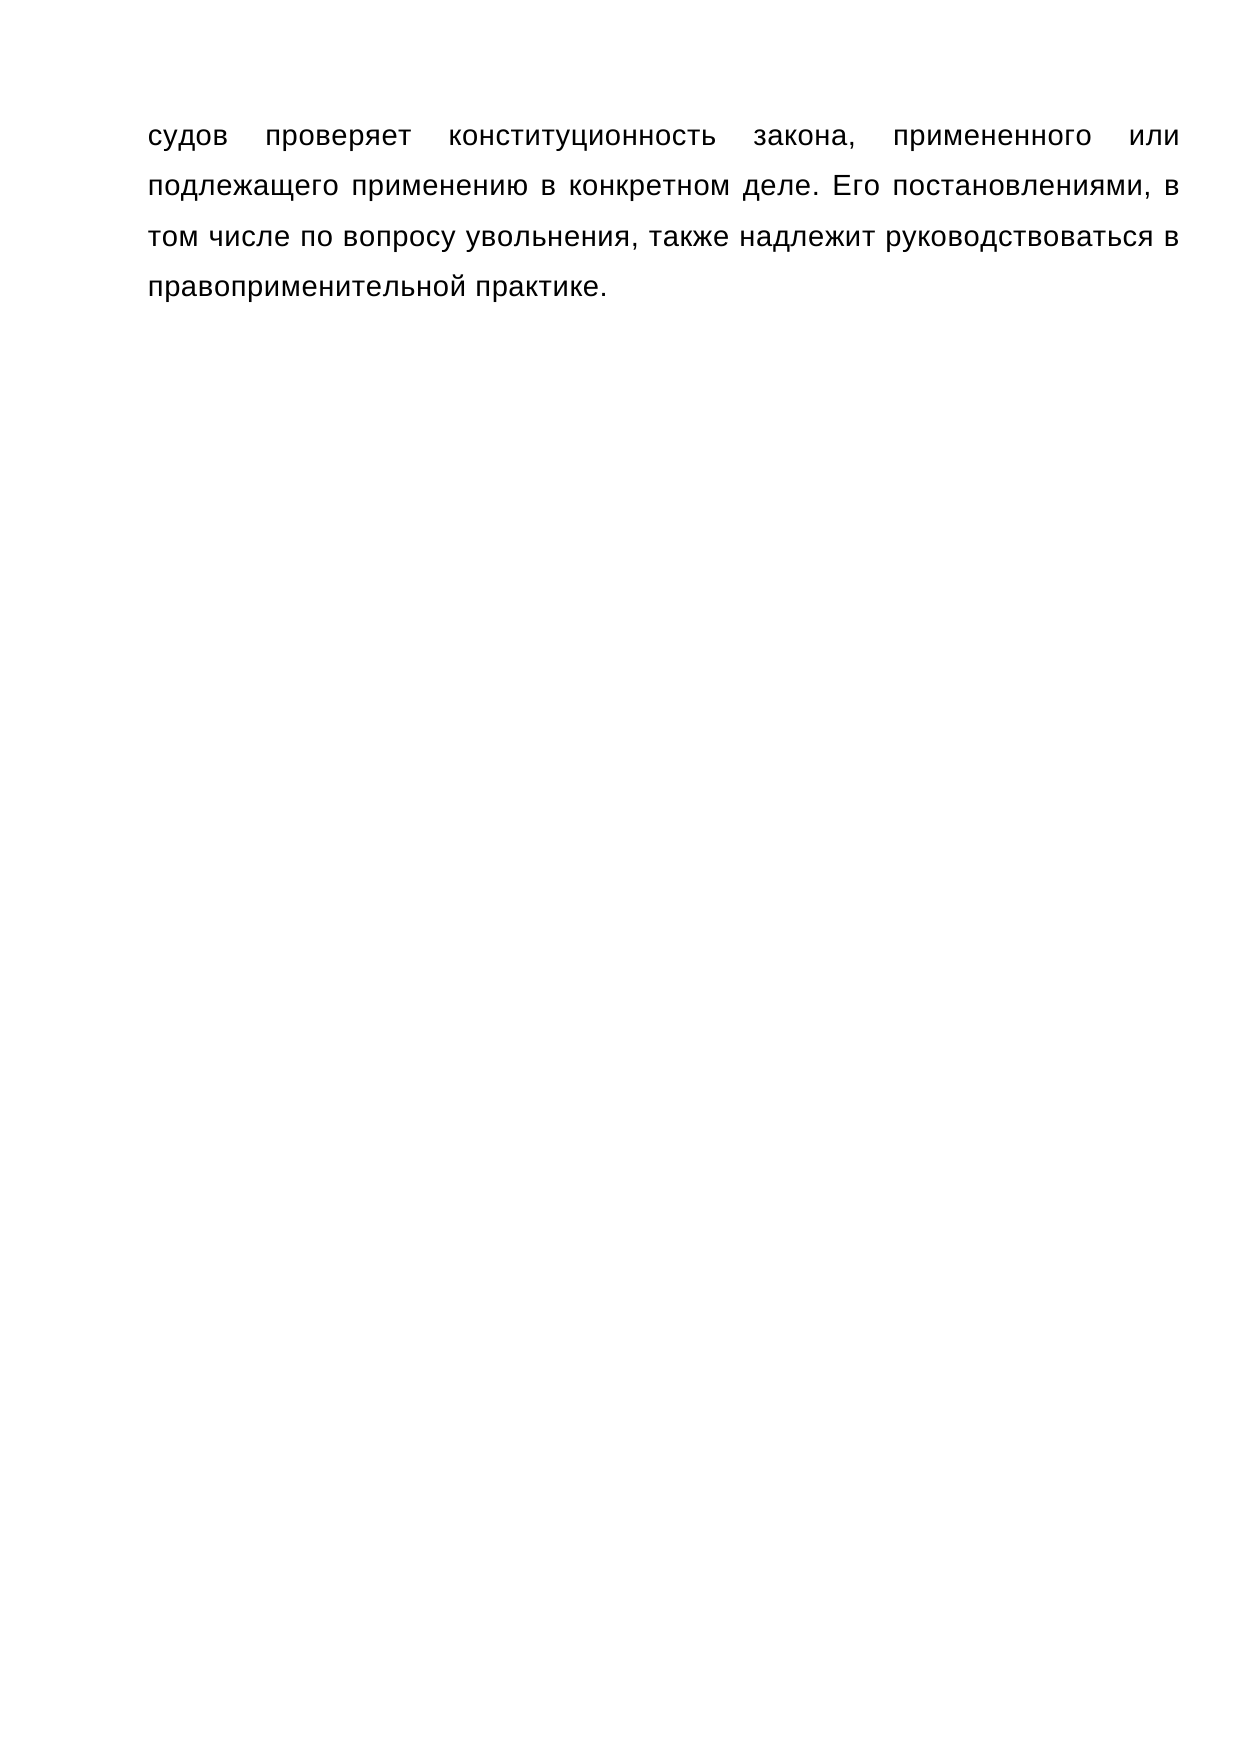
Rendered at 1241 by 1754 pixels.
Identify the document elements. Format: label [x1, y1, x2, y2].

text [148, 118, 1181, 303]
